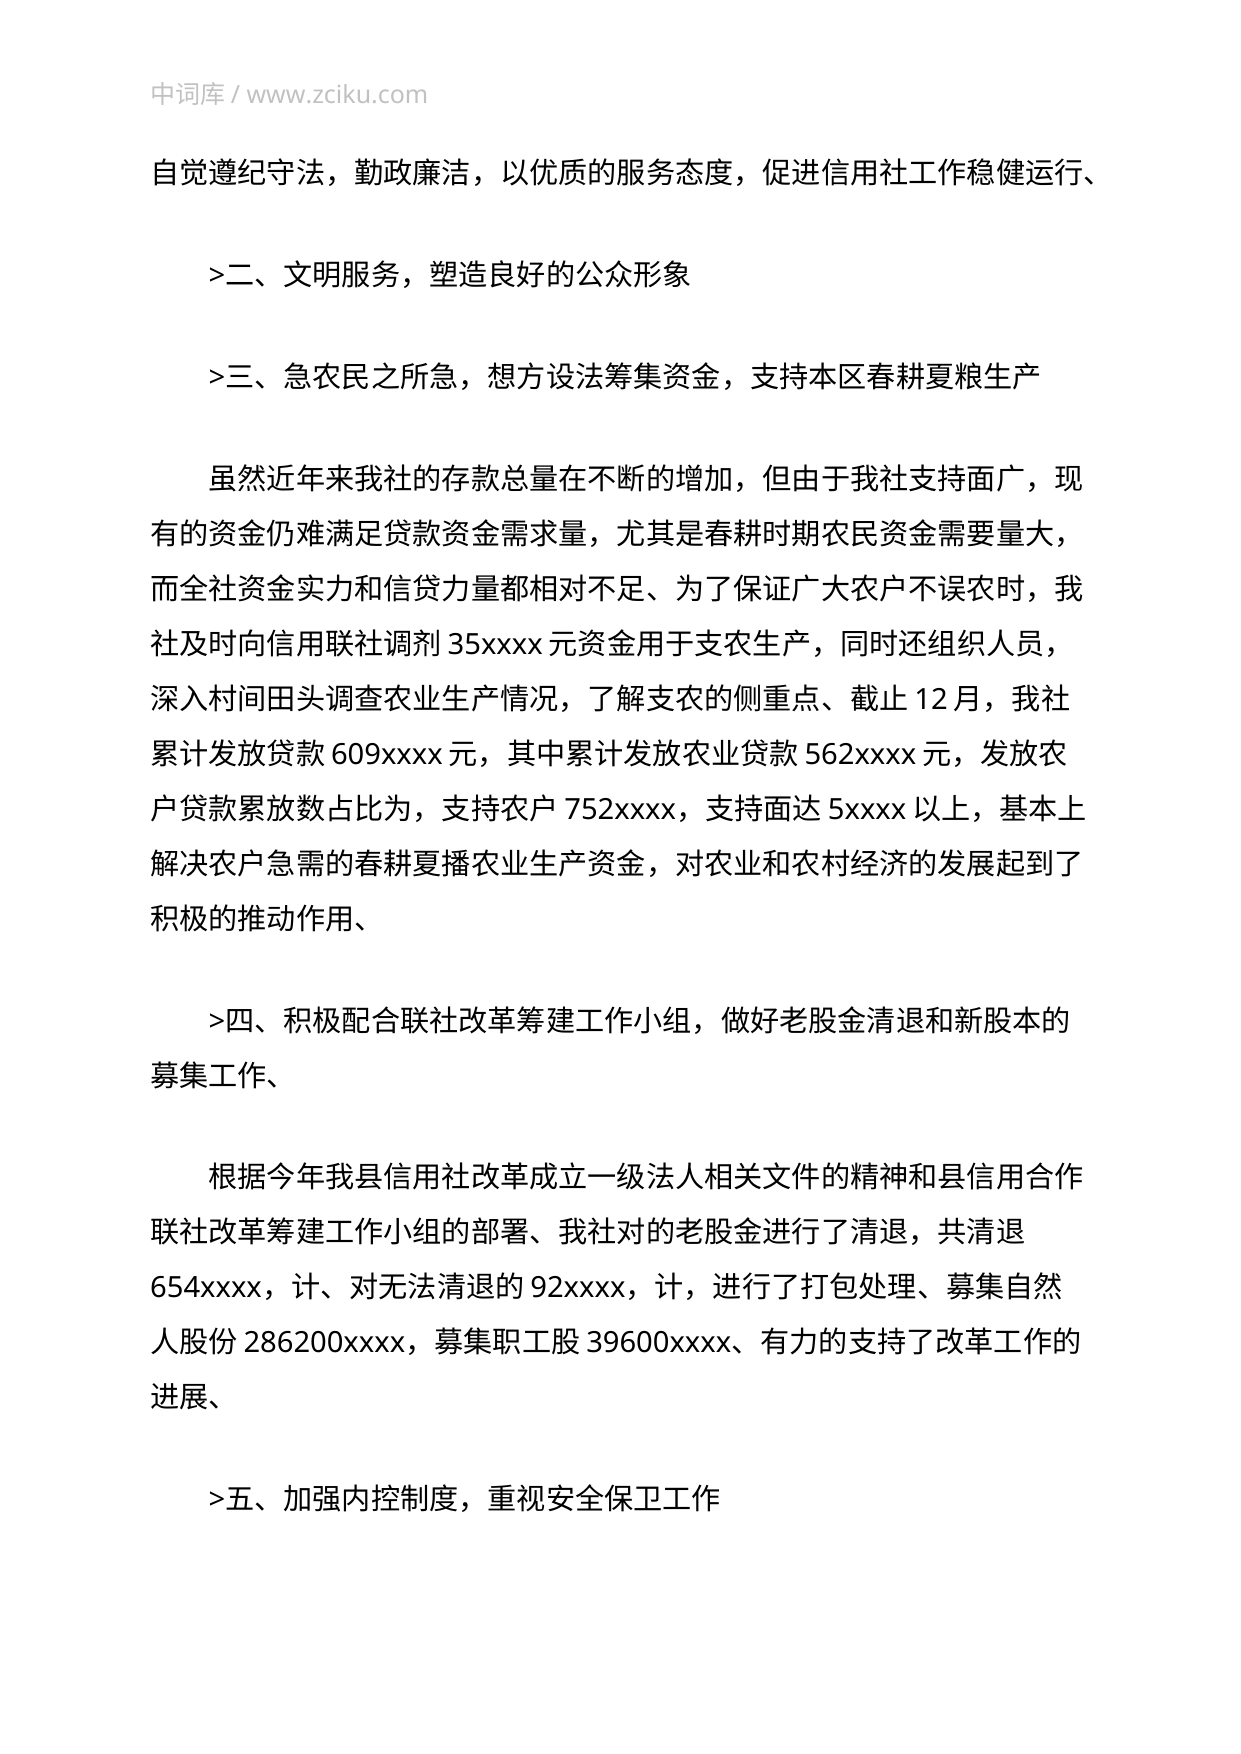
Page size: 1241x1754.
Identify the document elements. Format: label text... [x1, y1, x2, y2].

text 根据今年我县信用社改革成立一级法人相关文件的精神和县信用合作联社改革筹建工作小组的部署、我社对的老股金进行了清退，共清退654xxxx，计、对无法清退的92xxxx，计，进行了打包处理、募集自然人股份286200xxxx，募集职工股39600xxxx、有力的支持了改革工作的进展、 [150, 1154, 1090, 1416]
text >五、加强内控制度，重视安全保卫工作 [150, 1475, 1090, 1518]
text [150, 150, 1090, 192]
text >三、急农民之所急，想方设法筹集资金，支持本区春耕夏粮生产 [150, 354, 1090, 396]
text >四、积极配合联社改革筹建工作小组，做好老股金清退和新股本的募集工作、 [150, 997, 1090, 1094]
text >二、文明服务，塑造良好的公众形象 [150, 252, 1090, 294]
text 虽然近年来我社的存款总量在不断的增加，但由于我社支持面广，现有的资金仍难满足贷款资金需求量，尤其是春耕时期农民资金需要量大，而全社资金实力和信贷力量都相对不足、为了保证广大农户不误农时，我社及时向信用联社调剂35xxxx元资金用于支农生产，同时还组织人员，深入村间田头调查农业生产情况，了解支农的侧重点、截止12月，我社累计发放贷款609xxxx元，其中累计发放农业贷款562xxxx元，发放农户贷款累放数占比为，支持农户752xxxx，支持面达5xxxx以上，基本上解决农户急需的春耕夏播农业生产资金，对农业和农村经济的发展起到了积极的推动作用、 [150, 456, 1090, 938]
